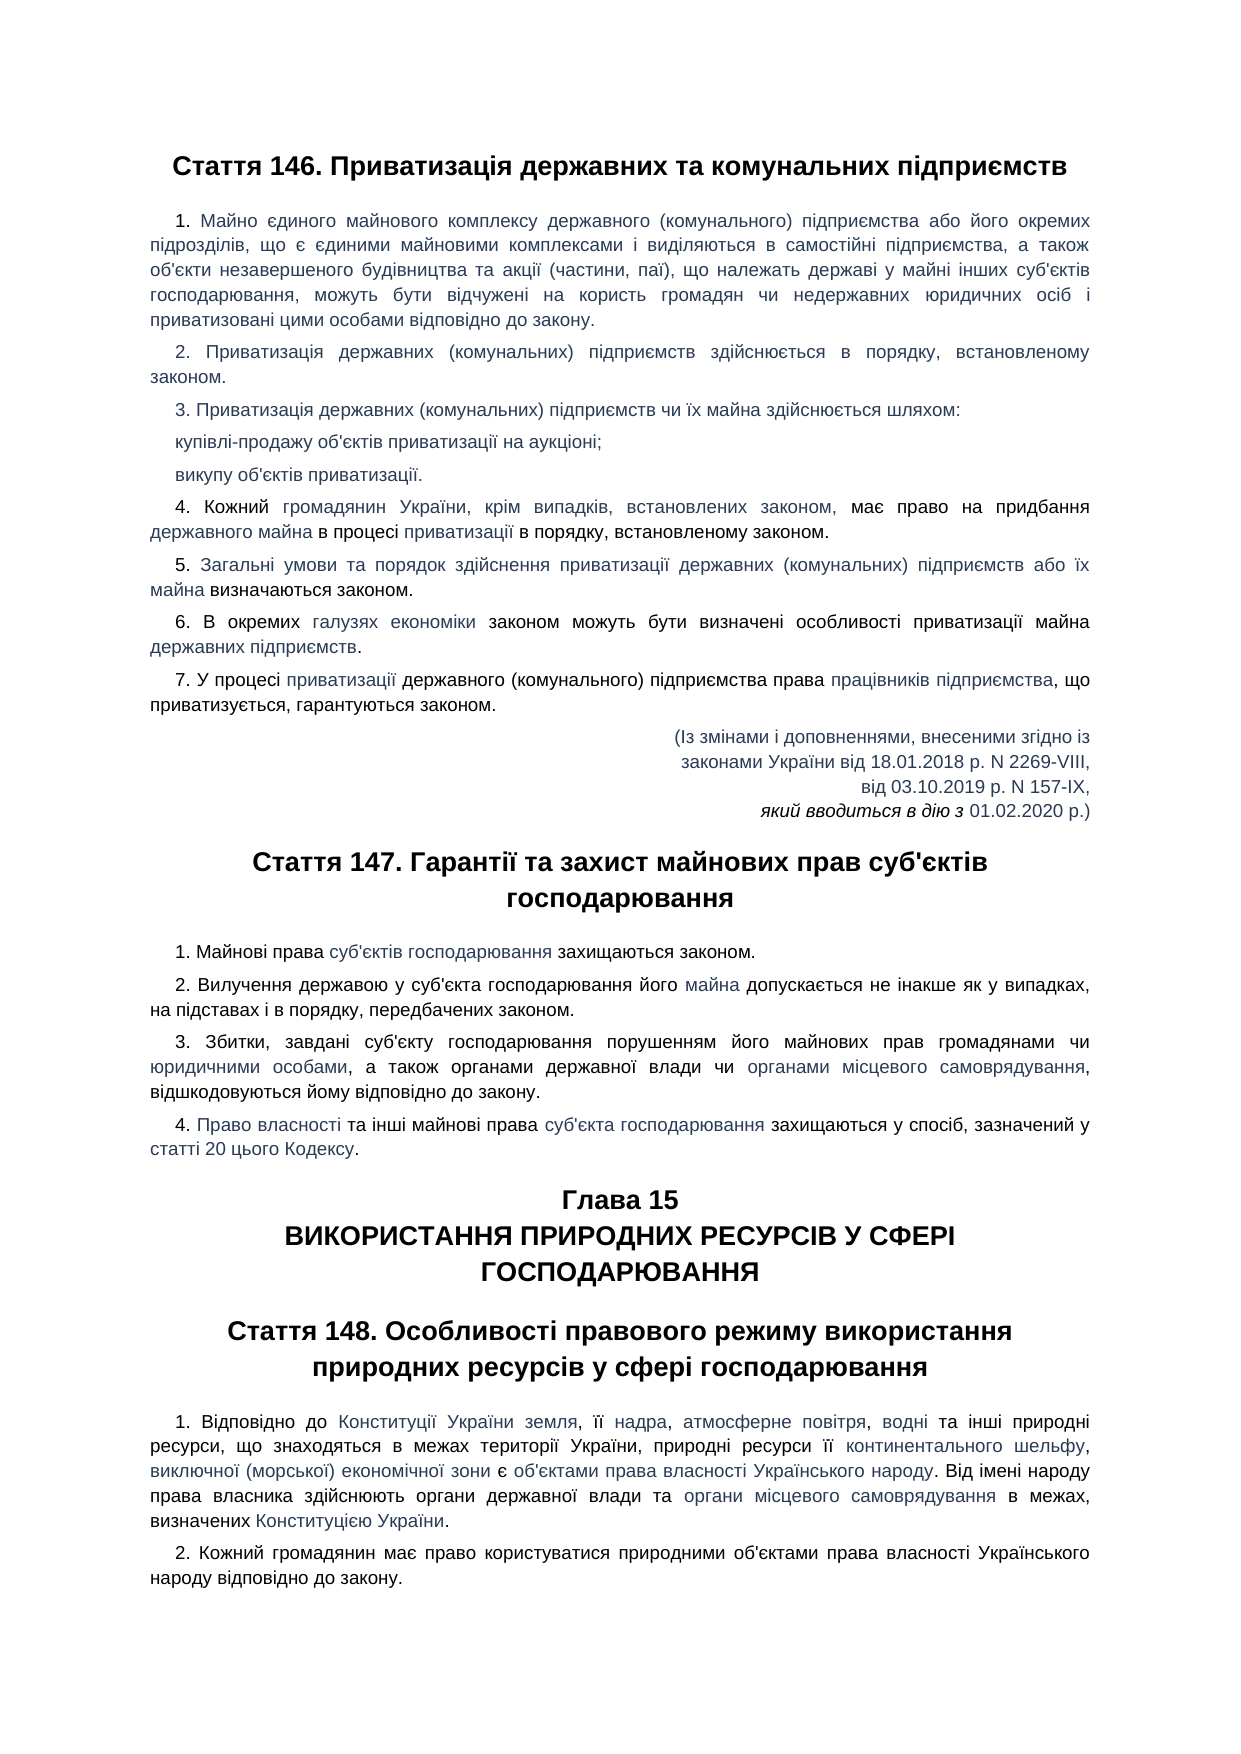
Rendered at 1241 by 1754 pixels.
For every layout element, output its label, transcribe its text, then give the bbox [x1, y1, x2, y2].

text 3. Приватизація державних (комунальних) підприємств чи їх майна здійснюється шляхом: [150, 398, 1090, 420]
text викупу об'єктів приватизації. [150, 464, 1090, 485]
text (Із змінами і доповненнями, внесеними згідно із законами України від 18.01.2018 р. N 2269-VIII, від 03.10.2019 р. N 157-IX, який вводиться в дію з 01.02.2020 р.) [150, 726, 1090, 822]
text 4. Кожний громадянин України, крім випадків, встановлених законом, має право на придбання державного майна в процесі приватизації в порядку, встановленому законом. [150, 496, 1090, 543]
text 6. В окремих галузях економіки законом можуть бути визначені особливості приватизації майна державних підприємств. [150, 611, 1090, 657]
subtitle Стаття 147. Гарантії та захист майнових прав суб'єктів господарювання [150, 846, 1090, 913]
subtitle Стаття 146. Приватизація державних та комунальних підприємств [150, 150, 1090, 181]
text 2. Кожний громадянин має право користуватися природними об'єктами права власності Українського народу відповідно до закону. [150, 1542, 1090, 1588]
text 2. Вилучення державою у суб'єкта господарювання його майна допускається не інакше як у випадках, на підставах і в порядку, передбачених законом. [150, 974, 1090, 1020]
subtitle Стаття 148. Особливості правового режиму використання природних ресурсів у сфері господарювання [150, 1315, 1090, 1382]
text 1. Майно єдиного майнового комплексу державного (комунального) підприємства або його окремих підрозділів, що є єдиними майновими комплексами і виділяються в самостійні підприємства, а також об'єкти незавершеного будівництва та акції (частини, паї), що належать державі у майні інших суб'єктів господарювання, можуть бути відчужені на користь громадян чи недержавних юридичних осіб і приватизовані цими особами відповідно до закону. [150, 209, 1090, 330]
text купівлі-продажу об'єктів приватизації на аукціоні; [150, 431, 1090, 453]
text 4. Право власності та інші майнові права суб'єкта господарювання захищаються у спосіб, зазначений у статті 20 цього Кодексу. [150, 1113, 1090, 1160]
subtitle Глава 15 ВИКОРИСТАННЯ ПРИРОДНИХ РЕСУРСІВ У СФЕРІ ГОСПОДАРЮВАННЯ [150, 1184, 1090, 1287]
text 2. Приватизація державних (комунальних) підприємств здійснюється в порядку, встановленому законом. [150, 341, 1090, 387]
text 1. Майнові права суб'єктів господарювання захищаються законом. [150, 941, 1090, 963]
text 3. Збитки, завдані суб'єкту господарювання порушенням його майнових прав громадянами чи юридичними особами, а також органами державної влади чи органами місцевого самоврядування, відшкодовуються йому відповідно до закону. [150, 1031, 1090, 1102]
text 1. Відповідно до Конституції України земля, її надра, атмосферне повітря, водні та інші природні ресурси, що знаходяться в межах території України, природні ресурси її континентального шельфу, виключної (морської) економічної зони є об'єктами права власності Українського народу. Від імені народу права власника здійснюють органи державної влади та органи місцевого самоврядування в межах, визначених Конституцією України. [150, 1410, 1090, 1531]
text 7. У процесі приватизації державного (комунального) підприємства права працівників підприємства, що приватизується, гарантуються законом. [150, 668, 1090, 715]
text 5. Загальні умови та порядок здійснення приватизації державних (комунальних) підприємств або їх майна визначаються законом. [150, 554, 1090, 600]
